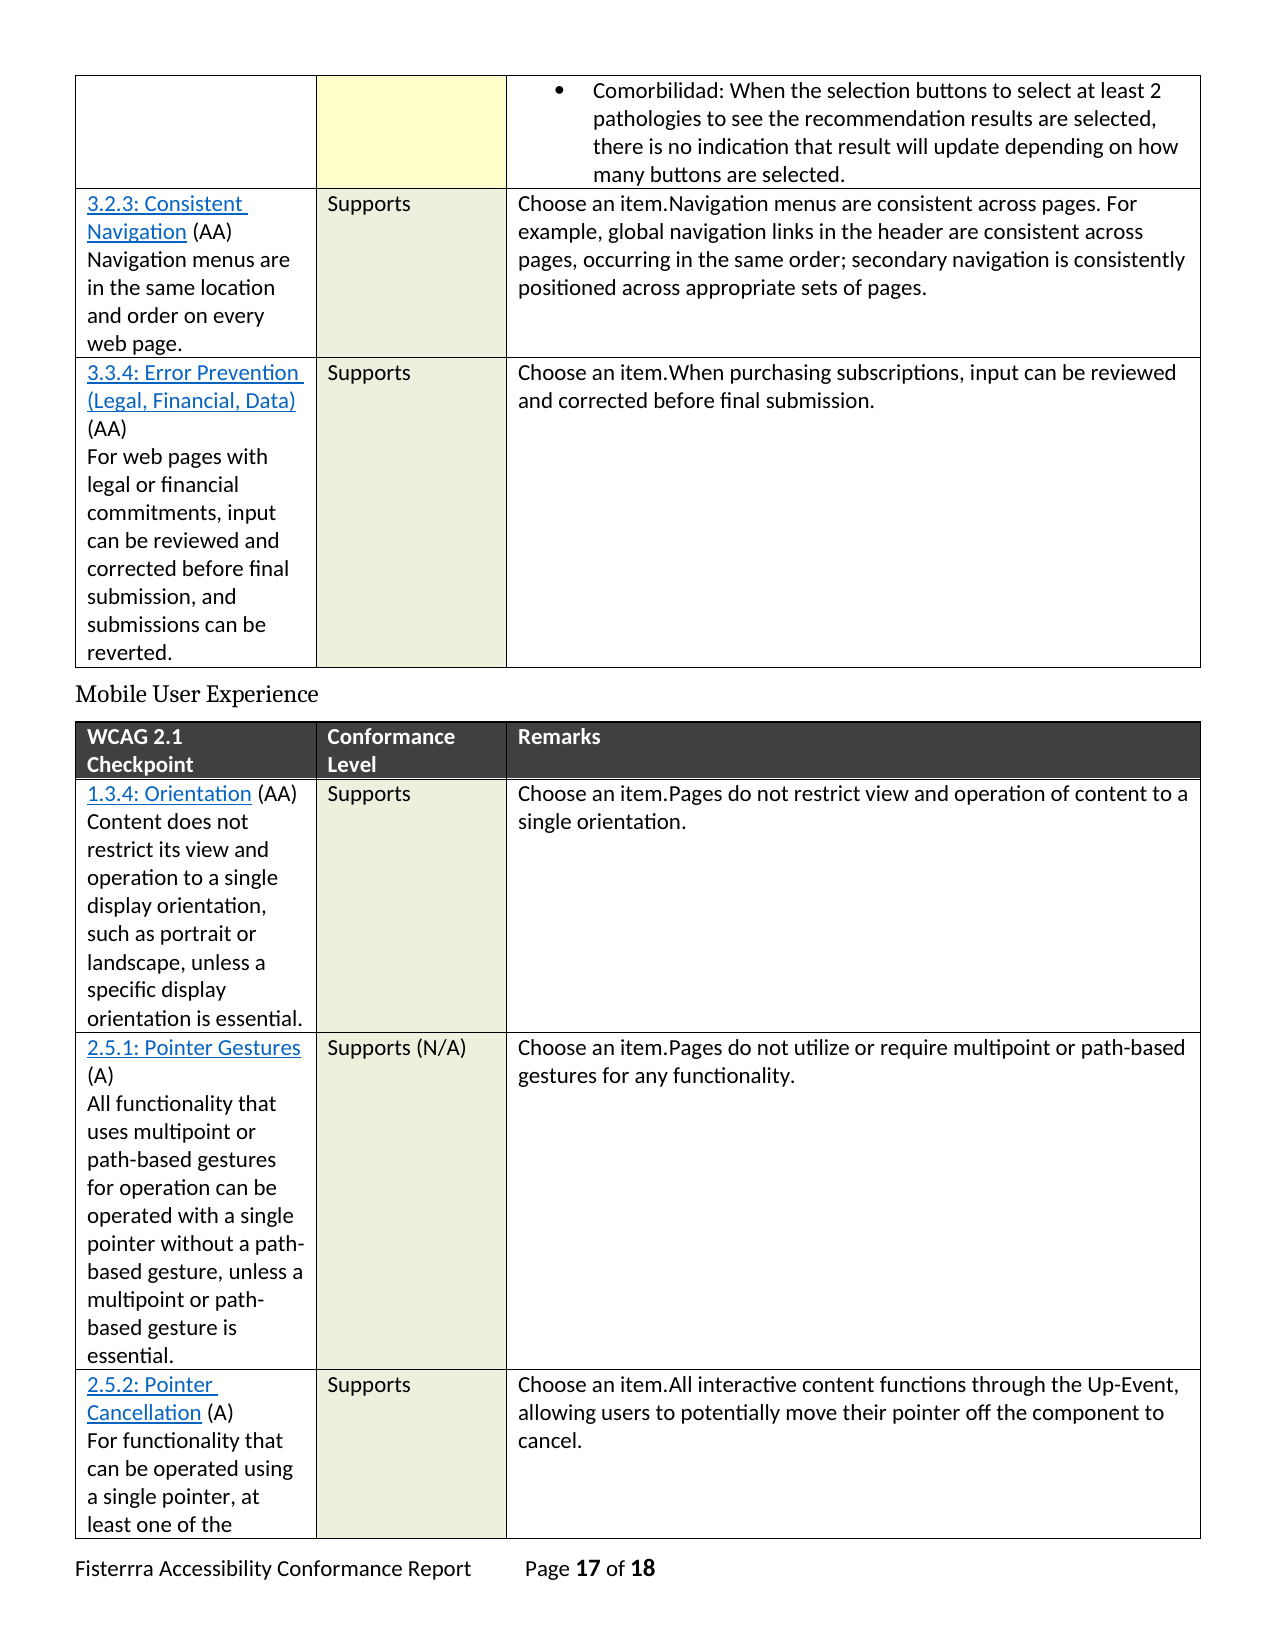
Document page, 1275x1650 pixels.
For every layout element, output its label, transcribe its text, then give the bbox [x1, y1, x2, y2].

subtitle Mobile User Experience [75, 680, 1200, 709]
table_cell 3.2.3: Consistent Navigation (AA) Navigation menus are in the same location and order on every web page. [76, 189, 316, 357]
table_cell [507, 76, 1200, 188]
table_header Conformance Level [317, 723, 506, 778]
table_cell When purchasing subscriptions, input can be reviewed and corrected before final submission. [507, 358, 1200, 667]
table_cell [76, 1370, 316, 1538]
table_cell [76, 76, 316, 188]
table_cell 3.3.4: Error Prevention (Legal, Financial, Data) (AA) For web pages with legal or financial commitments, input can be reviewed and corrected before final submission, and submissions can be reverted. [76, 358, 316, 667]
table_cell [317, 1370, 506, 1538]
table_cell Navigation menus are consistent across pages. For example, global navigation links in the header are consistent across pages, occurring in the same order; secondary navigation is consistently positioned across appropriate sets of pages. [507, 189, 1200, 357]
table_cell 2.5.1: Pointer Gestures (A) All functionality that uses multipoint or path-based gestures for operation can be operated with a single pointer without a path-based gesture, unless a multipoint or path-based gesture is essential. [76, 1033, 316, 1369]
table_cell 1.3.4: Orientation (AA) Content does not restrict its view and operation to a single display orientation, such as portrait or landscape, unless a specific display orientation is essential. [76, 780, 316, 1032]
table_header Remarks [507, 723, 1200, 778]
table_cell [317, 780, 506, 1032]
table_cell [317, 358, 506, 667]
table_cell [317, 1033, 506, 1369]
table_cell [507, 1370, 1200, 1538]
table_cell Pages do not utilize or require multipoint or path-based gestures for any functionality. [507, 1033, 1200, 1369]
table_cell Pages do not restrict view and operation of content to a single orientation. [507, 780, 1200, 1032]
table_header WCAG 2.1 Checkpoint [76, 723, 316, 778]
table_cell [317, 76, 506, 188]
table_cell [317, 189, 506, 357]
